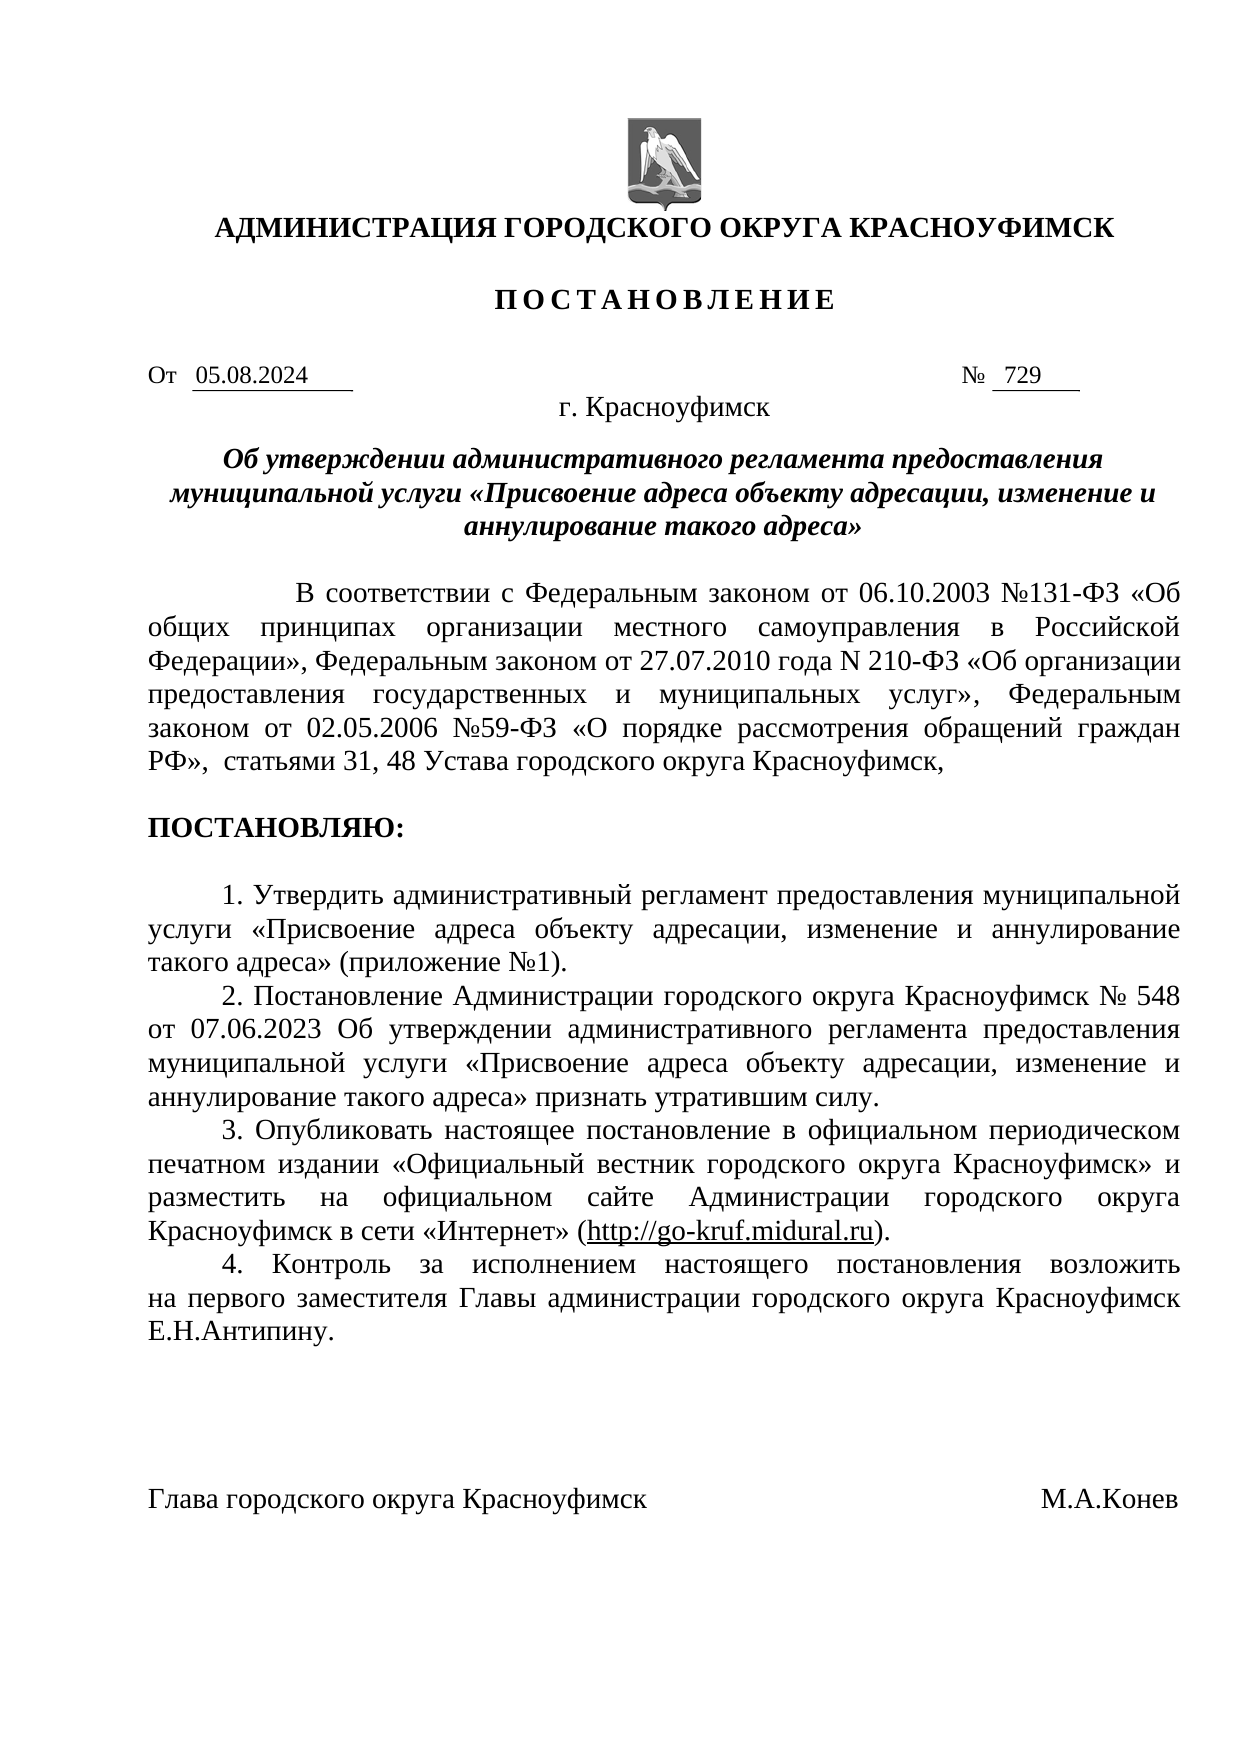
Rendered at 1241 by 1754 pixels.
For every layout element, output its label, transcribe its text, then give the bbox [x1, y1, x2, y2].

text ПОСТАНОВЛЯЮ: [148, 810, 1181, 844]
text ПОСТАНОВЛЕНИЕ [148, 282, 1181, 316]
text В соответствии с Федеральным законом от 06.10.2003 №131-ФЗ «Об общих принципах организации местного самоуправления в Российской Федерации», Федеральным законом от 27.07.2010 года N 210-ФЗ «Об организации предоставления государственных и муниципальных услуг», Федеральным законом от 02.05.2006 №59-ФЗ «О порядке рассмотрения обращений граждан РФ», статьями 31, 48 Устава городского округа Красноуфимск, [148, 576, 1181, 777]
text 3. Опубликовать настоящее постановление в официальном периодическом печатном издании «Официальный вестник городского округа Красноуфимск» и разместить на официальном сайте Администрации городского округа Красноуфимск в сети «Интернет» (http://go-kruf.midural.ru). [148, 1112, 1181, 1246]
text Глава городского округа Красноуфимск М.А.Конев [148, 1481, 1181, 1515]
text 2. Постановление Администрации городского округа Красноуфимск № 548 от 07.06.2023 Об утверждении административного регламента предоставления муниципальной услуги «Присвоение адреса объекту адресации, изменение и аннулирование такого адреса» признать утратившим силу. [148, 978, 1181, 1112]
text 4. Контроль за исполнением настоящего постановления возложить на первого заместителя Главы администрации городского округа Красноуфимск Е.Н.Антипину. [148, 1246, 1181, 1347]
text г. Красноуфимск [148, 389, 1181, 422]
text АДМИНИСТРАЦИЯ ГОРОДСКОГО ОКРУГА КРАСНОУФИМСК [148, 210, 1181, 244]
text От 05.08.2024 № 729 [148, 360, 1181, 389]
text Об утверждении административного регламента предоставления муниципальной услуги «Присвоение адреса объекту адресации, изменение и аннулирование такого адреса» [148, 441, 1181, 542]
text 1. Утвердить административный регламент предоставления муниципальной услуги «Присвоение адреса объекту адресации, изменение и аннулирование такого адреса» (приложение №1). [148, 877, 1181, 978]
